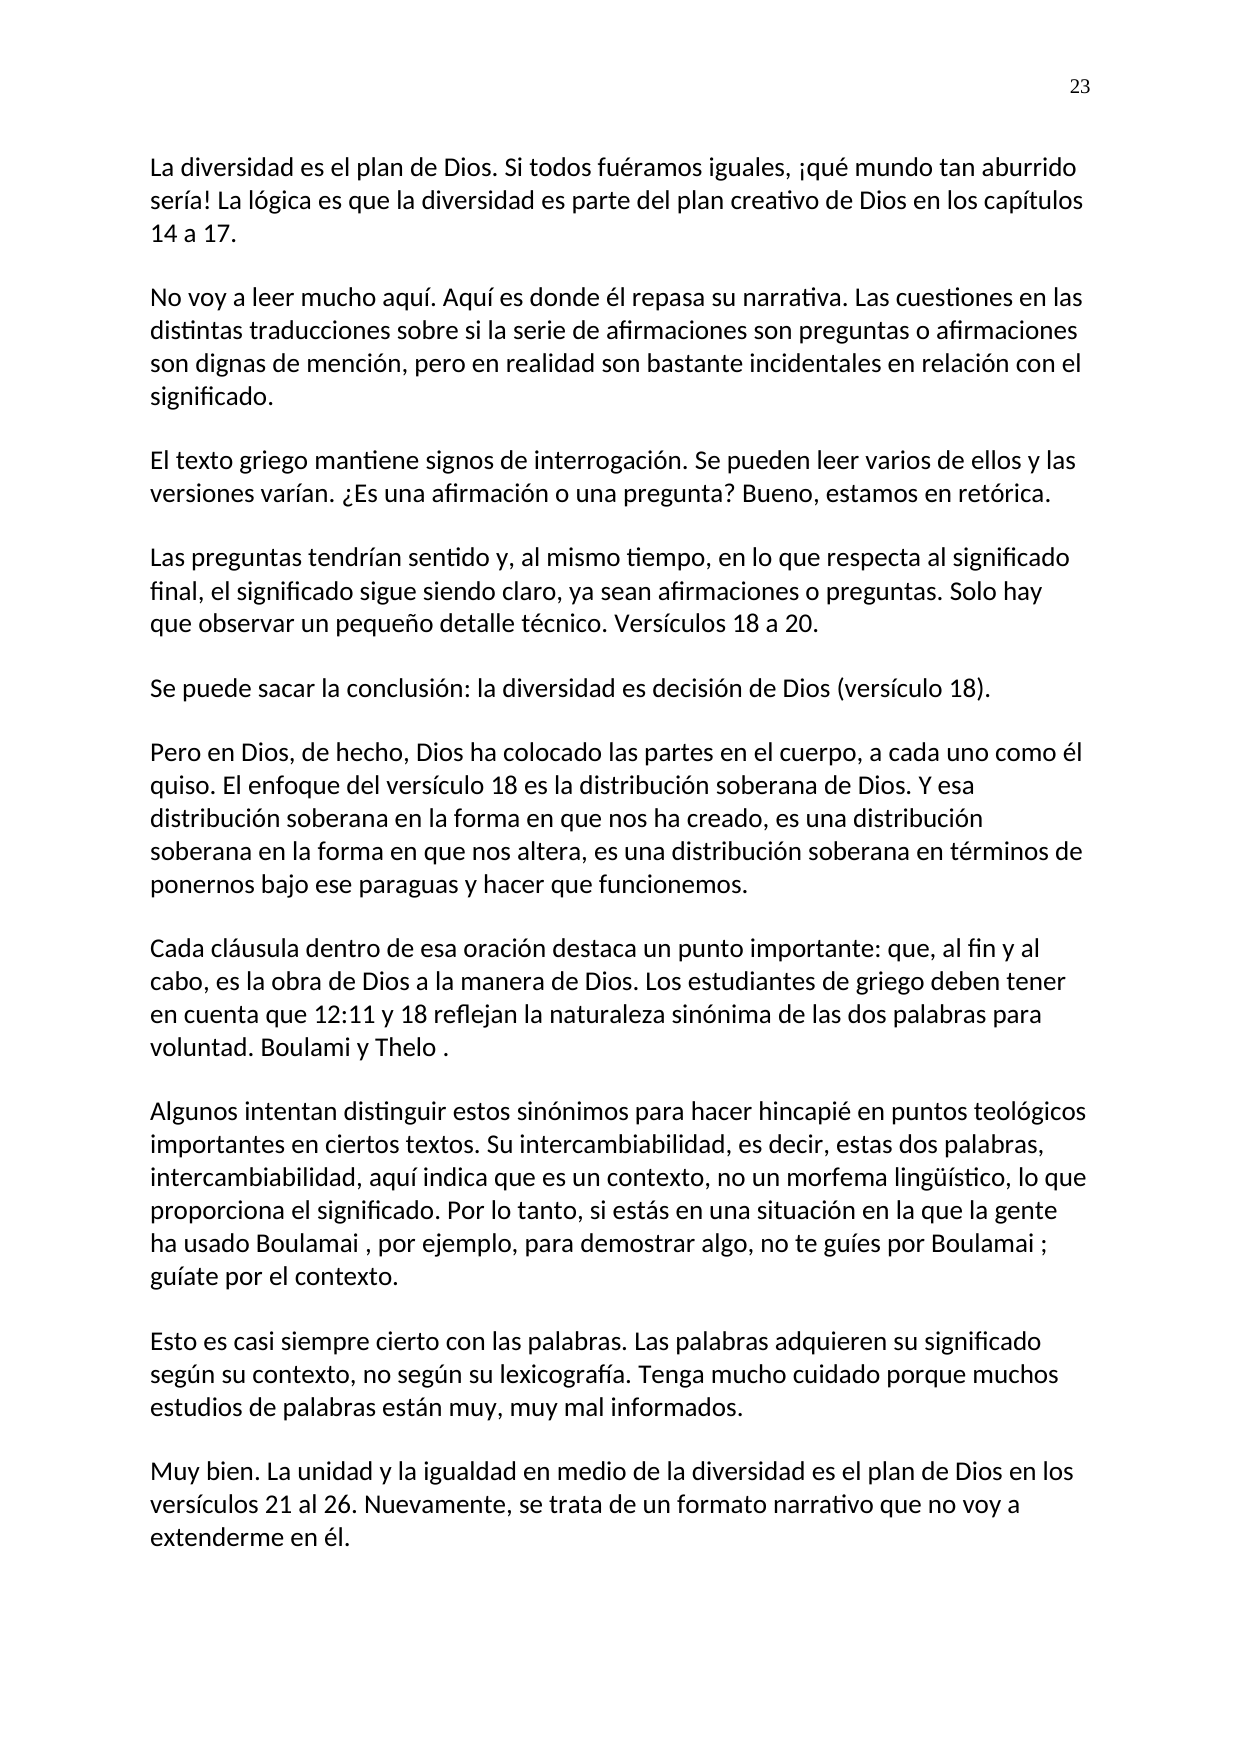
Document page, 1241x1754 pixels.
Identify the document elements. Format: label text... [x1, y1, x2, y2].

text El texto griego mantiene signos de interrogación. Se pueden leer varios de ellos y las versiones varían. ¿Es una afirmación o una pregunta? Bueno, estamos en retórica. [150, 443, 1090, 509]
text La diversidad es el plan de Dios. Si todos fuéramos iguales, ¡qué mundo tan aburrido sería! La lógica es que la diversidad es parte del plan creativo de Dios en los capítulos 14 a 17. [150, 150, 1090, 249]
text Algunos intentan distinguir estos sinónimos para hacer hincapié en puntos teológicos importantes en ciertos textos. Su intercambiabilidad, es decir, estas dos palabras, intercambiabilidad, aquí indica que es un contexto, no un morfema lingüístico, lo que proporciona el significado. Por lo tanto, si estás en una situación en la que la gente ha usado Boulamai , por ejemplo, para demostrar algo, no te guíes por Boulamai ; guíate por el contexto. [150, 1094, 1090, 1293]
text Se puede sacar la conclusión: la diversidad es decisión de Dios (versículo 18). [150, 671, 1090, 704]
text No voy a leer mucho aquí. Aquí es donde él repasa su narrativa. Las cuestiones en las distintas traducciones sobre si la serie de afirmaciones son preguntas o afirmaciones son dignas de mención, pero en realidad son bastante incidentales en relación con el significado. [150, 280, 1090, 412]
text Las preguntas tendrían sentido y, al mismo tiempo, en lo que respecta al significado final, el significado sigue siendo claro, ya sean afirmaciones o preguntas. Solo hay que observar un pequeño detalle técnico. Versículos 18 a 20. [150, 541, 1090, 640]
text Muy bien. La unidad y la igualdad en medio de la diversidad es el plan de Dios en los versículos 21 al 26. Nuevamente, se trata de un formato narrativo que no voy a extenderme en él. [150, 1454, 1090, 1553]
text Esto es casi siempre cierto con las palabras. Las palabras adquieren su significado según su contexto, no según su lexicografía. Tenga mucho cuidado porque muchos estudios de palabras están muy, muy mal informados. [150, 1324, 1090, 1423]
text Cada cláusula dentro de esa oración destaca un punto importante: que, al fin y al cabo, es la obra de Dios a la manera de Dios. Los estudiantes de griego deben tener en cuenta que 12:11 y 18 reflejan la naturaleza sinónima de las dos palabras para voluntad. Boulami y Thelo . [150, 931, 1090, 1063]
text Pero en Dios, de hecho, Dios ha colocado las partes en el cuerpo, a cada uno como él quiso. El enfoque del versículo 18 es la distribución soberana de Dios. Y esa distribución soberana en la forma en que nos ha creado, es una distribución soberana en la forma en que nos altera, es una distribución soberana en términos de ponernos bajo ese paraguas y hacer que funcionemos. [150, 735, 1090, 900]
